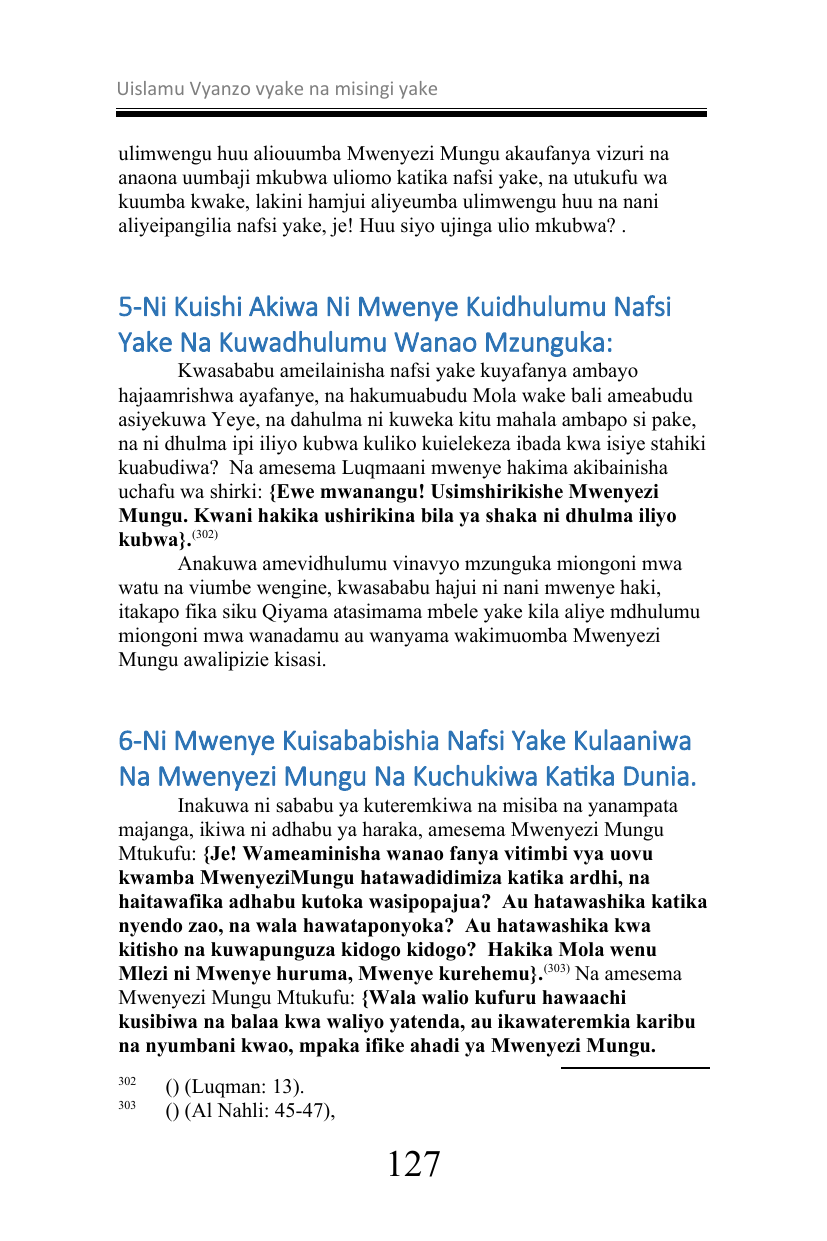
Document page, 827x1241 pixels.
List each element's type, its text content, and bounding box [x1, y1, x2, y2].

text Kwasababu ameilainisha nafsi yake kuyafanya ambayo hajaamrishwa ayafanye, na hakumuabudu Mola wake bali ameabudu asiyekuwa Yeye, na dahulma ni kuweka kitu mahala ambapo si pake, na ni dhulma ipi iliyo kubwa kuliko kuielekeza ibada kwa isiye stahiki kuabudiwa? Na amesema Luqmaani mwenye hakima akibainisha uchafu wa shirki: {Ewe mwanangu! Usimshirikishe Mwenyezi Mungu. Kwani hakika ushirikina bila ya shaka ni dhulma iliyo kubwa}.() [118, 358, 709, 551]
subtitle 5-Ni Kuishi Akiwa Ni Mwenye Kuidhulumu Nafsi Yake Na Kuwadhulumu Wanao Mzunguka: [118, 287, 709, 358]
subtitle 6-Ni Mwenye Kuisababishia Nafsi Yake Kulaaniwa Na Mwenyezi Mungu Na Kuchukiwa Katika Dunia. [118, 721, 709, 792]
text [118, 141, 709, 237]
text Anakuwa amevidhulumu vinavyo mzunguka miongoni mwa watu na viumbe wengine, kwasababu hajui ni nani mwenye haki, itakapo fika siku Qiyama atasimama mbele yake kila aliye mdhulumu miongoni mwa wanadamu au wanyama wakimuomba Mwenyezi Mungu awalipizie kisasi. [118, 551, 709, 671]
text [118, 792, 709, 1057]
